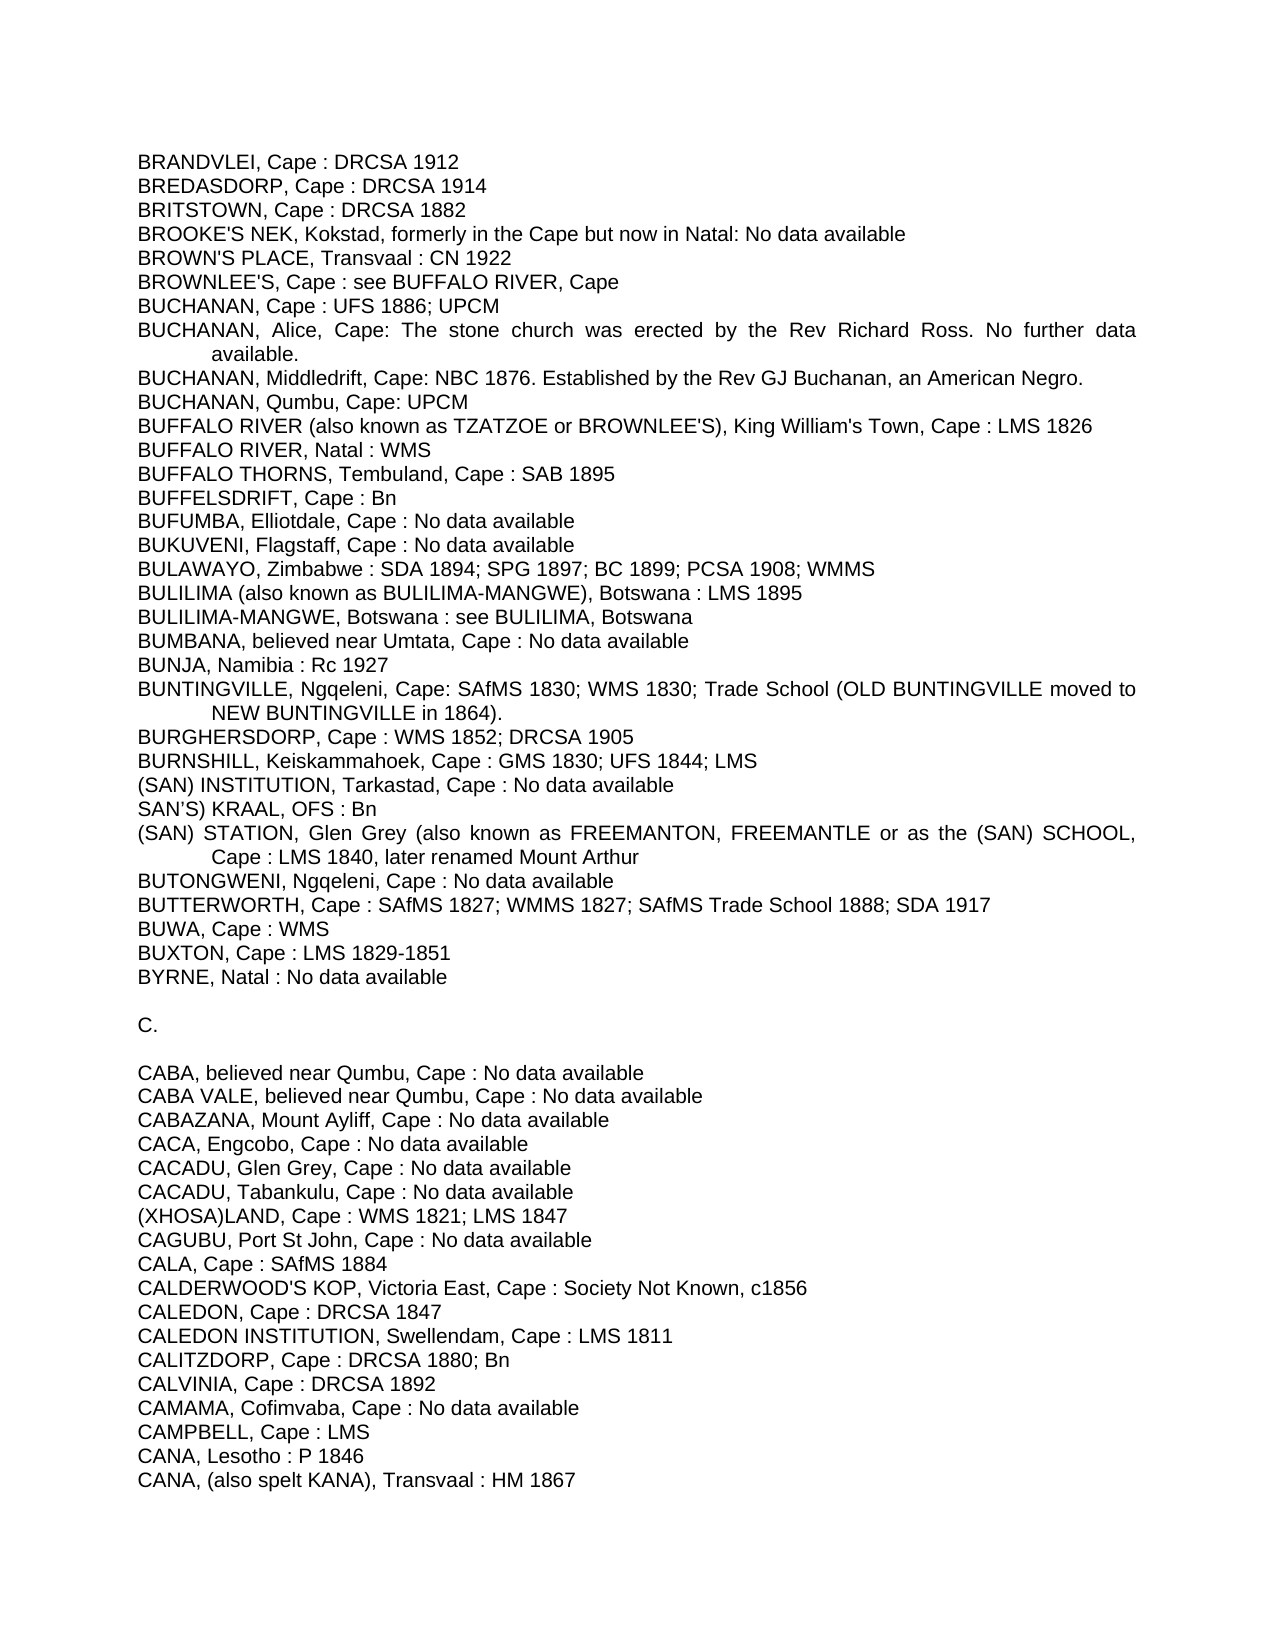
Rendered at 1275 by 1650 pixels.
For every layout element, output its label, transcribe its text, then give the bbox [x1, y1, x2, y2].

text CANA, Lesotho : P 1846 [137, 1444, 1138, 1468]
text CACADU, Tabankulu, Cape : No data available [137, 1180, 1138, 1204]
text BUCHANAN, Middledrift, Cape: NBC 1876. Established by the Rev GJ Buchanan, an American Negro. [137, 366, 1138, 389]
text CALEDON, Cape : DRCSA 1847 [137, 1300, 1138, 1324]
text BUNJA, Namibia : Rc 1927 [137, 653, 1138, 677]
text BULILIMA (also known as BULILIMA-MANGWE), Botswana : LMS 1895 [137, 581, 1138, 605]
text CABA, believed near Qumbu, Cape : No data available [137, 1060, 1138, 1084]
text CALEDON INSTITUTION, Swellendam, Cape : LMS 1811 [137, 1324, 1138, 1348]
text CALVINIA, Cape : DRCSA 1892 [137, 1372, 1138, 1396]
text BYRNE, Natal : No data available [137, 964, 1138, 988]
text BRITSTOWN, Cape : DRCSA 1882 [137, 198, 1138, 222]
text CANA, (also spelt KANA), Transvaal : HM 1867 [137, 1468, 1138, 1492]
text CAMAMA, Cofimvaba, Cape : No data available [137, 1396, 1138, 1420]
text CAGUBU, Port St John, Cape : No data available [137, 1228, 1138, 1252]
text BURNSHILL, Keiskammahoek, Cape : GMS 1830; UFS 1844; LMS [137, 749, 1138, 773]
text CABAZANA, Mount Ayliff, Cape : No data available [137, 1108, 1138, 1132]
text BUWA, Cape : WMS [137, 917, 1138, 941]
text C. [137, 1012, 1138, 1036]
text BUFUMBA, Elliotdale, Cape : No data available [137, 509, 1138, 533]
text SAN’S) KRAAL, OFS : Bn [137, 797, 1138, 821]
text CACADU, Glen Grey, Cape : No data available [137, 1156, 1138, 1180]
text BUFFALO RIVER (also known as TZATZOE or BROWNLEE'S), King William's Town, Cape : LMS 1826 [137, 413, 1138, 437]
text BURGHERSDORP, Cape : WMS 1852; DRCSA 1905 [137, 725, 1138, 749]
text CABA VALE, believed near Qumbu, Cape : No data available [137, 1084, 1138, 1108]
text CACA, Engcobo, Cape : No data available [137, 1132, 1138, 1156]
text (XHOSA)LAND, Cape : WMS 1821; LMS 1847 [137, 1204, 1138, 1228]
text (SAN) INSTITUTION, Tarkastad, Cape : No data available [137, 773, 1138, 797]
text BREDASDORP, Cape : DRCSA 1914 [137, 174, 1138, 198]
text BUXTON, Cape : LMS 1829-1851 [137, 941, 1138, 964]
text (SAN) STATION, Glen Grey (also known as FREEMANTON, FREEMANTLE or as the (SAN) SCHOOL, Cape : LMS 1840, later renamed Mount Arthur [137, 821, 1138, 869]
text BRANDVLEI, Cape : DRCSA 1912 [137, 150, 1138, 174]
text BUFFALO THORNS, Tembuland, Cape : SAB 1895 [137, 461, 1138, 485]
text BROWN'S PLACE, Transvaal : CN 1922 [137, 246, 1138, 270]
text BUKUVENI, Flagstaff, Cape : No data available [137, 533, 1138, 557]
text CAMPBELL, Cape : LMS [137, 1420, 1138, 1444]
text BROOKE'S NEK, Kokstad, formerly in the Cape but now in Natal: No data available [137, 222, 1138, 246]
text CALDERWOOD'S KOP, Victoria East, Cape : Society Not Known, c1856 [137, 1276, 1138, 1300]
text BUCHANAN, Qumbu, Cape: UPCM [137, 389, 1138, 413]
text BROWNLEE'S, Cape : see BUFFALO RIVER, Cape [137, 270, 1138, 294]
text BULAWAYO, Zimbabwe : SDA 1894; SPG 1897; BC 1899; PCSA 1908; WMMS [137, 557, 1138, 581]
text BULILIMA-MANGWE, Botswana : see BULILIMA, Botswana [137, 605, 1138, 629]
text BUTTERWORTH, Cape : SAfMS 1827; WMMS 1827; SAfMS Trade School 1888; SDA 1917 [137, 893, 1138, 917]
text BUMBANA, believed near Umtata, Cape : No data available [137, 629, 1138, 653]
text CALITZDORP, Cape : DRCSA 1880; Bn [137, 1348, 1138, 1372]
text BUFFELSDRIFT, Cape : Bn [137, 485, 1138, 509]
text BUFFALO RIVER, Natal : WMS [137, 437, 1138, 461]
text BUTONGWENI, Ngqeleni, Cape : No data available [137, 869, 1138, 893]
text BUNTINGVILLE, Ngqeleni, Cape: SAfMS 1830; WMS 1830; Trade School (OLD BUNTINGVILLE moved to NEW BUNTINGVILLE in 1864). [137, 677, 1138, 725]
text CALA, Cape : SAfMS 1884 [137, 1252, 1138, 1276]
text BUCHANAN, Alice, Cape: The stone church was erected by the Rev Richard Ross. No further data available. [137, 318, 1138, 366]
text BUCHANAN, Cape : UFS 1886; UPCM [137, 294, 1138, 318]
